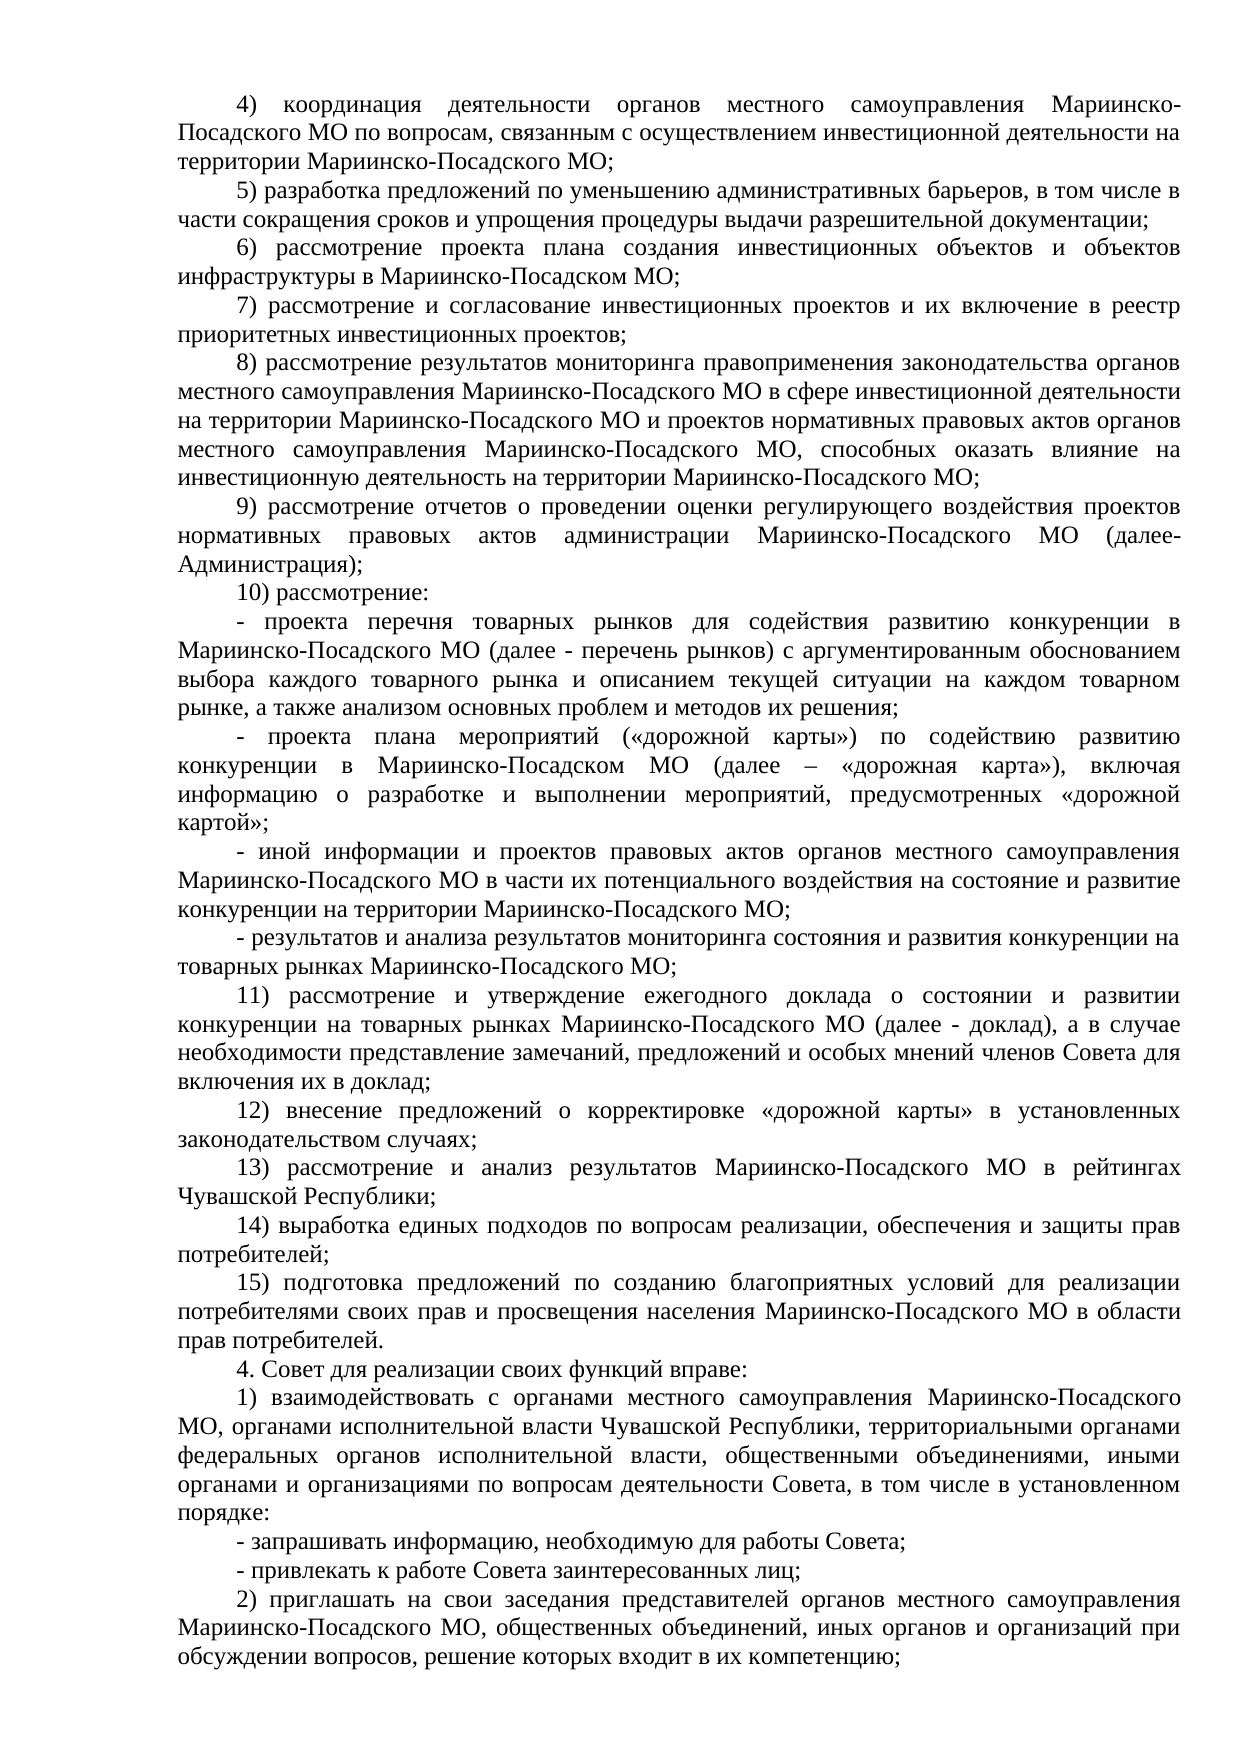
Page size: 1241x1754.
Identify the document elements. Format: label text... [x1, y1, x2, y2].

text - иной информации и проектов правовых актов органов местного самоуправления Мариинско-Посадского МО в части их потенциального воздействия на состояние и развитие конкуренции на территории Мариинско-Посадского МО; [177, 836, 1181, 922]
text 5) разработка предложений по уменьшению административных барьеров, в том числе в части сокращения сроков и упрощения процедуры выдачи разрешительной документации; [177, 175, 1181, 232]
text - привлекать к работе Совета заинтересованных лиц; [177, 1555, 1181, 1584]
text 10) рассмотрение: [177, 577, 1181, 606]
text 6) рассмотрение проекта плана создания инвестиционных объектов и объектов инфраструктуры в Мариинско-Посадском МО; [177, 232, 1181, 290]
text - результатов и анализа результатов мониторинга состояния и развития конкуренции на товарных рынках Мариинско-Посадского МО; [177, 922, 1181, 980]
text 7) рассмотрение и согласование инвестиционных проектов и их включение в реестр приоритетных инвестиционных проектов; [177, 290, 1181, 347]
text - запрашивать информацию, необходимую для работы Совета; [177, 1526, 1181, 1555]
text 1) взаимодействовать с органами местного самоуправления Мариинско-Посадского МО, органами исполнительной власти Чувашской Республики, территориальными органами федеральных органов исполнительной власти, общественными объединениями, иными органами и организациями по вопросам деятельности Совета, в том числе в установленном порядке: [177, 1382, 1181, 1526]
text 12) внесение предложений о корректировке «дорожной карты» в установленных законодательством случаях; [177, 1095, 1181, 1152]
text 15) подготовка предложений по созданию благоприятных условий для реализации потребителями своих прав и просвещения населения Мариинско-Посадского МО в области прав потребителей. [177, 1267, 1181, 1354]
text - проекта перечня товарных рынков для содействия развитию конкуренции в Мариинско-Посадского МО (далее - перечень рынков) с аргументированным обоснованием выбора каждого товарного рынка и описанием текущей ситуации на каждом товарном рынке, а также анализом основных проблем и методов их решения; [177, 606, 1181, 721]
text 8) рассмотрение результатов мониторинга правоприменения законодательства органов местного самоуправления Мариинско-Посадского МО в сфере инвестиционной деятельности на территории Мариинско-Посадского МО и проектов нормативных правовых актов органов местного самоуправления Мариинско-Посадского МО, способных оказать влияние на инвестиционную деятельность на территории Мариинско-Посадского МО; [177, 347, 1181, 491]
text 4) координация деятельности органов местного самоуправления Мариинско-Посадского МО по вопросам, связанным с осуществлением инвестиционной деятельности на территории Мариинско-Посадского МО; [177, 89, 1181, 175]
text 11) рассмотрение и утверждение ежегодного доклада о состоянии и развитии конкуренции на товарных рынках Мариинско-Посадского МО (далее - доклад), а в случае необходимости представление замечаний, предложений и особых мнений членов Совета для включения их в доклад; [177, 980, 1181, 1095]
text 13) рассмотрение и анализ результатов Мариинско-Посадского МО в рейтингах Чувашской Республики; [177, 1152, 1181, 1210]
text 4. Совет для реализации своих функций вправе: [177, 1354, 1181, 1382]
text 2) приглашать на свои заседания представителей органов местного самоуправления Мариинско-Посадского МО, общественных объединений, иных органов и организаций при обсуждении вопросов, решение которых входит в их компетенцию; [177, 1584, 1181, 1670]
text - проекта плана мероприятий («дорожной карты») по содействию развитию конкуренции в Мариинско-Посадском МО (далее – «дорожная карта»), включая информацию о разработке и выполнении мероприятий, предусмотренных «дорожной картой»; [177, 721, 1181, 836]
text 14) выработка единых подходов по вопросам реализации, обеспечения и защиты прав потребителей; [177, 1210, 1181, 1267]
text 9) рассмотрение отчетов о проведении оценки регулирующего воздействия проектов нормативных правовых актов администрации Мариинско-Посадского МО (далее-Администрация); [177, 491, 1181, 577]
